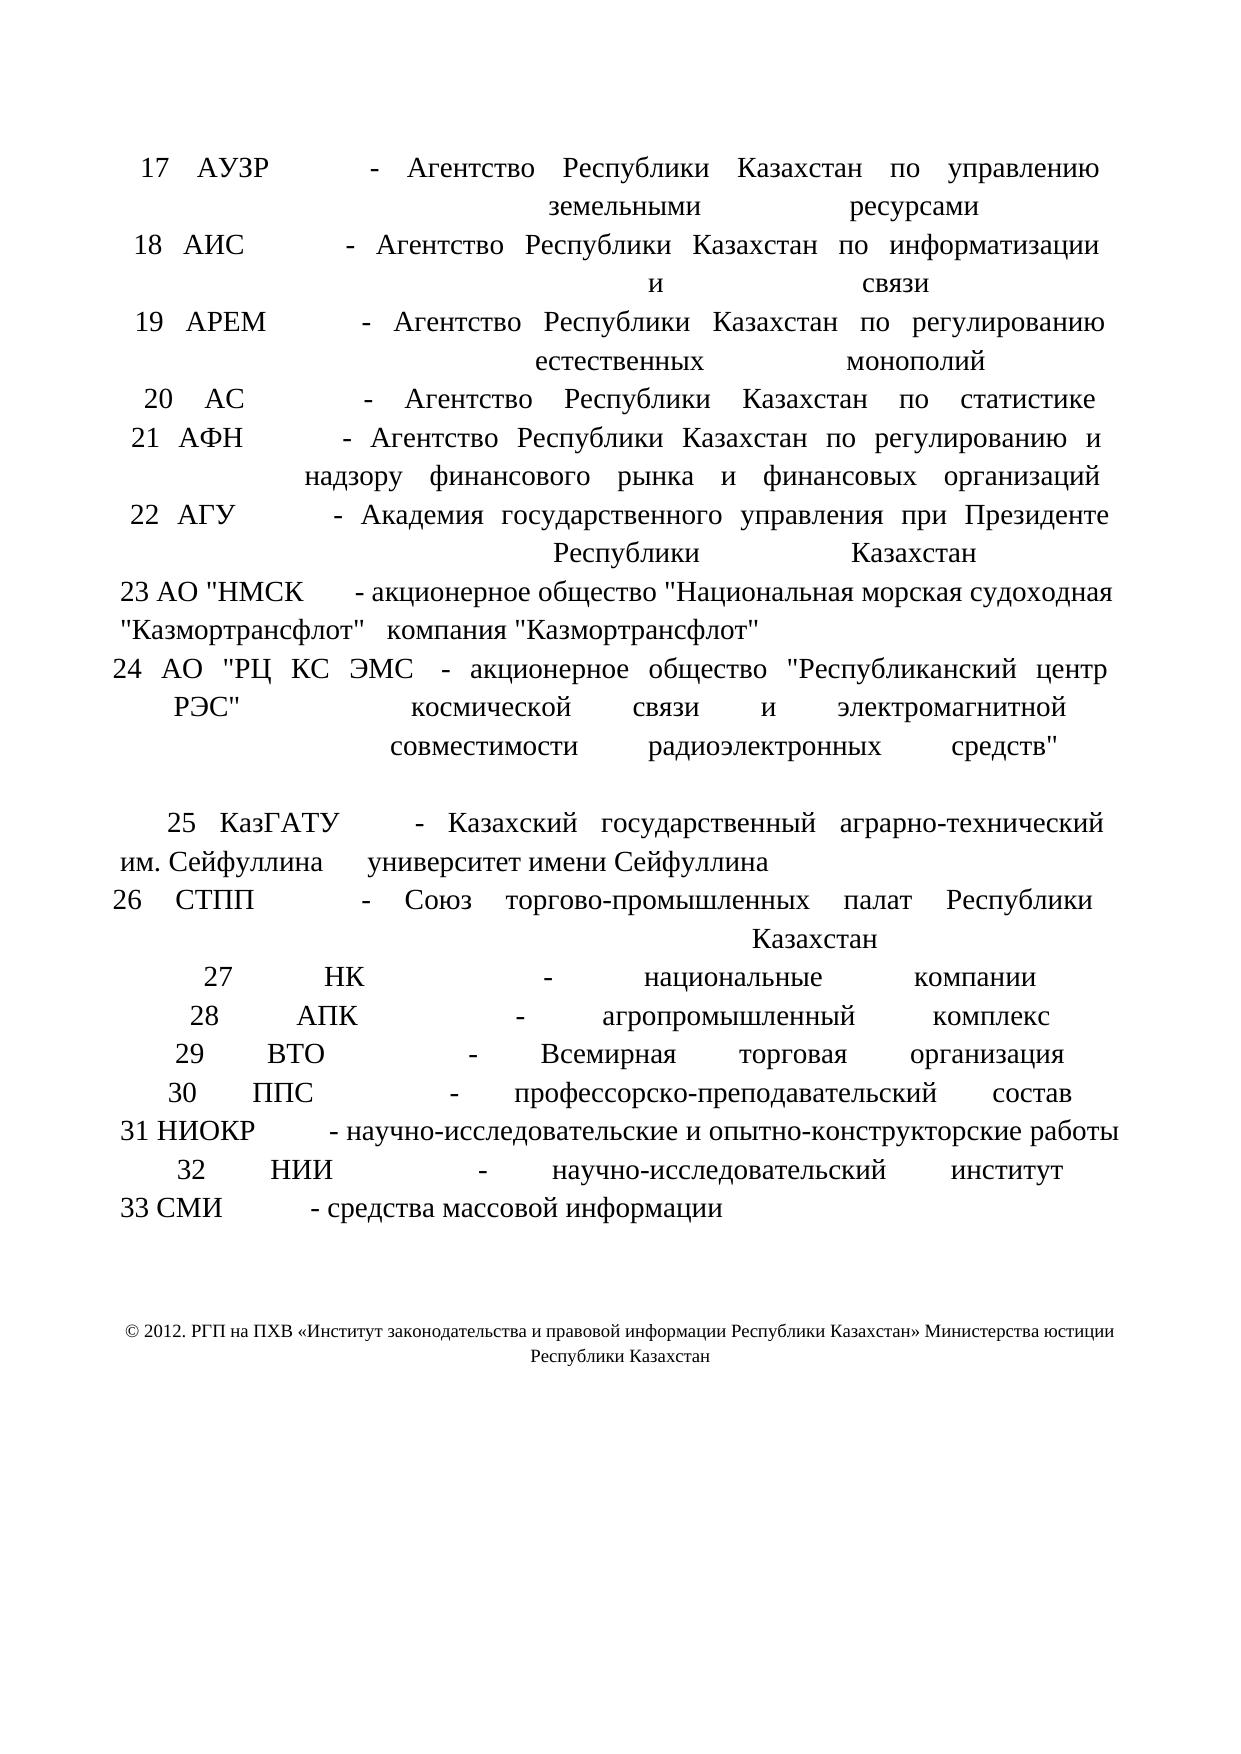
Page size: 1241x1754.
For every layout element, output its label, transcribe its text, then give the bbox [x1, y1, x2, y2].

text © 2012. РГП на ПХВ «Институт законодательства и правовой информации Республики Казахстан» Министерства юстиции Республики Казахстан [112, 1320, 1128, 1366]
text 26 СТПП - Союз торгово-промышленных палат Республики Казахстан 27 НК - национальные компании 28 АПК - агропромышленный комплекс 29 ВТО - Всемирная торговая организация 30 ППС - профессорско-преподавательский состав 31 НИОКР - научно-исследовательские и опытно-конструкторские работы 32 НИИ - научно-исследовательский институт 33 СМИ - средства массовой информации [112, 882, 1128, 1224]
text 24 АО "РЦ КС ЭМС - акционерное общество "Республиканский центр РЭС" космической связи и электромагнитной совместимости радиоэлектронных средств" 25 КазГАТУ - Казахский государственный аграрно-технический им. Сейфуллина университет имени Сейфуллина [112, 651, 1128, 877]
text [112, 150, 1128, 646]
